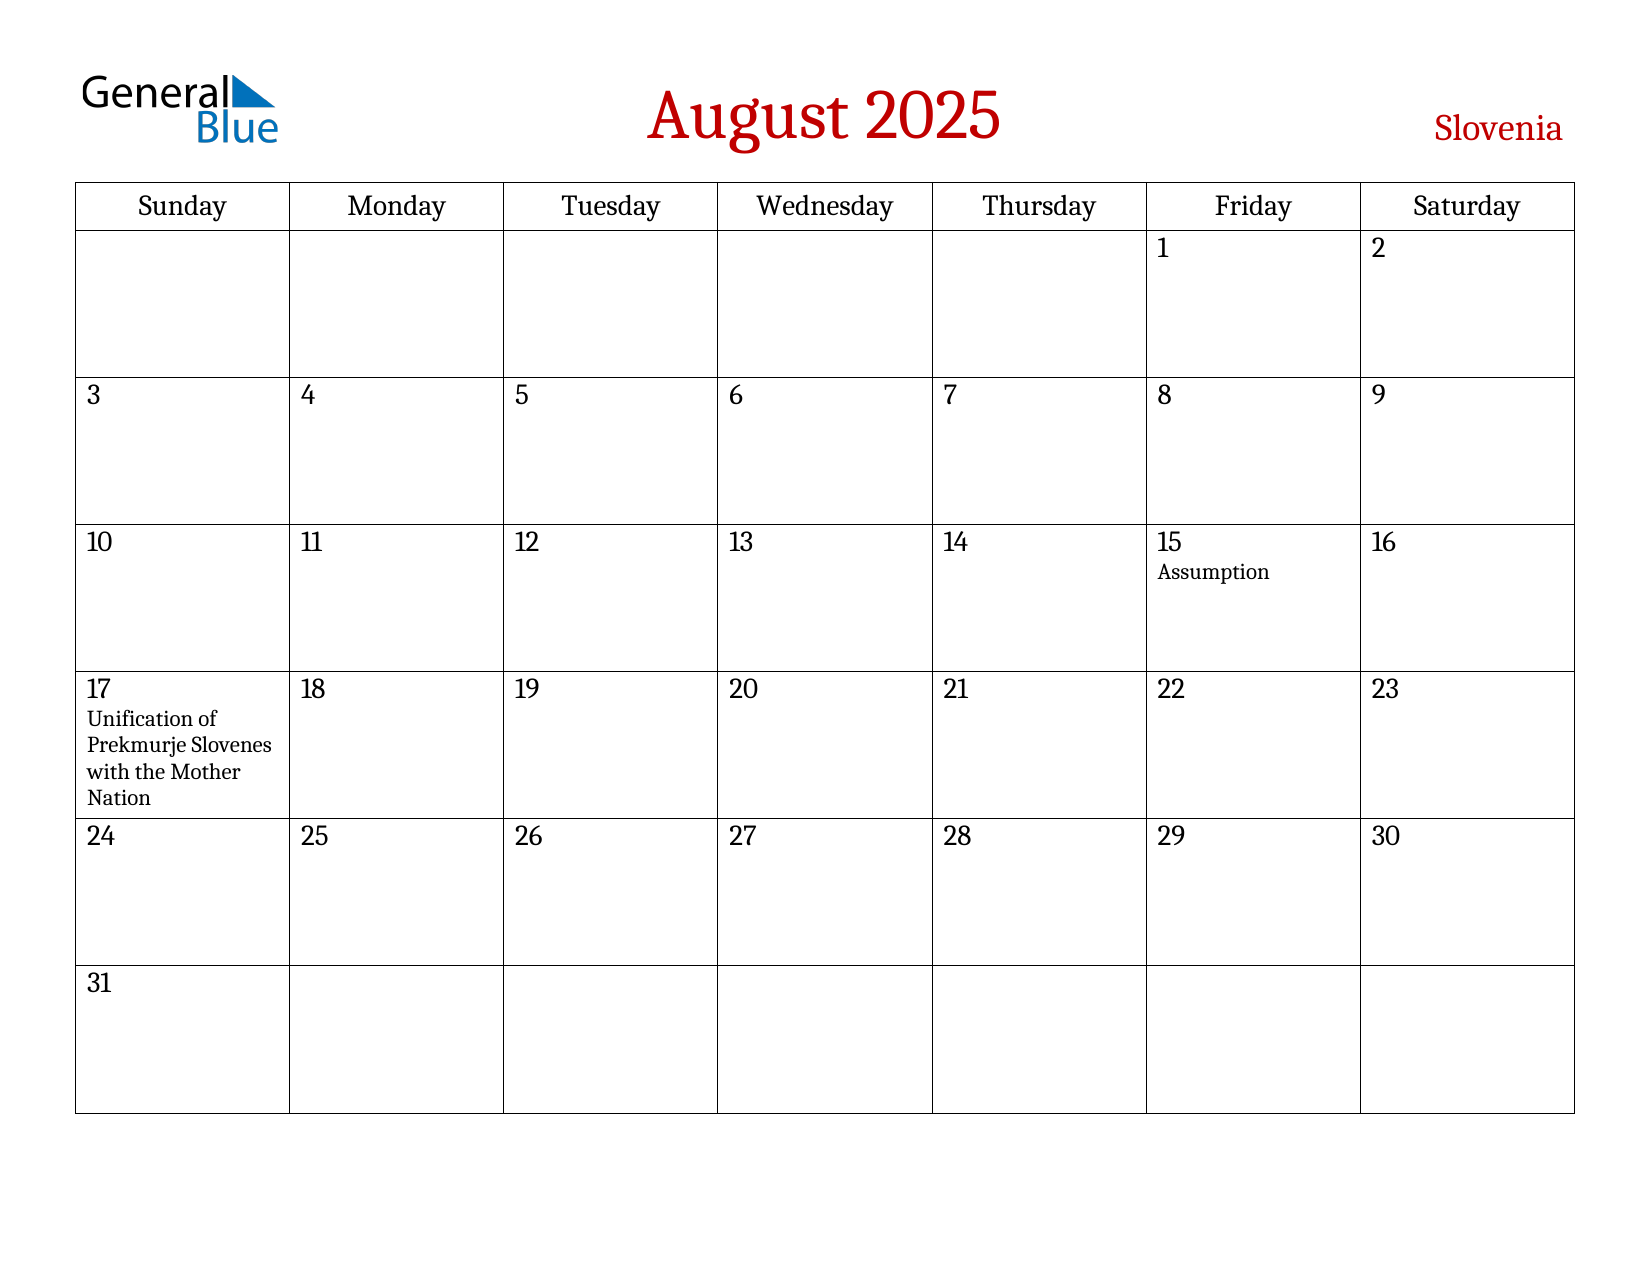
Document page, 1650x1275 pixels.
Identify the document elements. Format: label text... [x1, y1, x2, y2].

table_cell [290, 853, 503, 965]
table_cell Sunday [76, 183, 289, 230]
table_cell [718, 853, 932, 965]
table_cell 6 [718, 378, 932, 412]
table_cell 12 [504, 525, 717, 559]
table_cell [504, 966, 717, 1000]
table_cell [1147, 706, 1360, 818]
table_cell 4 [290, 378, 503, 412]
table_cell 14 [933, 525, 1146, 559]
table_cell [933, 706, 1146, 818]
table_cell [933, 265, 1146, 377]
table_cell [76, 412, 289, 524]
table_cell [1147, 853, 1360, 965]
table_cell 3 [76, 378, 289, 412]
table_header Slovenia [1146, 75, 1574, 182]
table_cell [1147, 265, 1360, 377]
table_cell 23 [1361, 672, 1574, 706]
table_cell [718, 706, 932, 818]
table_cell Assumption [1147, 559, 1360, 671]
table_cell [1361, 412, 1574, 524]
table_cell [504, 231, 717, 264]
table_cell 25 [290, 819, 503, 853]
table_cell 22 [1147, 672, 1360, 706]
table_cell [1361, 1000, 1574, 1112]
table_cell [504, 853, 717, 965]
table_cell 5 [504, 378, 717, 412]
table_cell [933, 966, 1146, 1000]
table_cell [718, 412, 932, 524]
table_cell 27 [718, 819, 932, 853]
table_cell [718, 265, 932, 377]
table_cell 13 [718, 525, 932, 559]
table_cell [1147, 1000, 1360, 1112]
table_cell [933, 559, 1146, 671]
table_cell [290, 231, 503, 264]
table_cell [718, 966, 932, 1000]
table_cell 1 [1147, 231, 1360, 264]
table_cell 29 [1147, 819, 1360, 853]
table_cell [76, 853, 289, 965]
table_header August 2025 [504, 75, 1146, 182]
table_cell [933, 1000, 1146, 1112]
table_cell [1361, 853, 1574, 965]
table_cell 8 [1147, 378, 1360, 412]
table_cell 16 [1361, 525, 1574, 559]
table_cell [1361, 966, 1574, 1000]
table_cell 2 [1361, 231, 1574, 264]
table_cell [76, 265, 289, 377]
table_cell 26 [504, 819, 717, 853]
table_cell [290, 706, 503, 818]
table_cell 7 [933, 378, 1146, 412]
table_cell Thursday [933, 183, 1146, 230]
table_cell [933, 412, 1146, 524]
table_cell 20 [718, 672, 932, 706]
table_cell 31 [76, 966, 289, 1000]
table_cell [504, 265, 717, 377]
table_cell [1147, 966, 1360, 1000]
table_cell [504, 706, 717, 818]
table_cell 15 [1147, 525, 1360, 559]
table_cell 17 [76, 672, 289, 706]
table_cell Saturday [1361, 183, 1574, 230]
table_cell [76, 1000, 289, 1112]
table_cell Friday [1147, 183, 1360, 230]
table_cell [504, 1000, 717, 1112]
table_cell [290, 412, 503, 524]
table_cell Tuesday [504, 183, 717, 230]
table_cell 10 [76, 525, 289, 559]
table_cell 9 [1361, 378, 1574, 412]
table_cell [76, 559, 289, 671]
table_cell 18 [290, 672, 503, 706]
table_header [76, 75, 503, 182]
table_cell Wednesday [718, 183, 932, 230]
table_cell [504, 412, 717, 524]
table_cell [1361, 559, 1574, 671]
table_cell 21 [933, 672, 1146, 706]
table_cell [933, 853, 1146, 965]
table_cell 11 [290, 525, 503, 559]
table_cell [290, 559, 503, 671]
table_cell [1361, 706, 1574, 818]
table_cell Monday [290, 183, 503, 230]
table_cell [76, 231, 289, 264]
table_cell [290, 966, 503, 1000]
table_cell [1361, 265, 1574, 377]
table_cell Unification of Prekmurje Slovenes with the Mother Nation [76, 706, 289, 818]
table_cell [504, 559, 717, 671]
table_cell 24 [76, 819, 289, 853]
table_cell 19 [504, 672, 717, 706]
picture [82, 75, 278, 143]
table_cell [718, 559, 932, 671]
table_cell 28 [933, 819, 1146, 853]
table_cell [933, 231, 1146, 264]
table_cell 30 [1361, 819, 1574, 853]
table_cell [718, 1000, 932, 1112]
table_cell [718, 231, 932, 264]
table_cell [290, 1000, 503, 1112]
table_cell [1147, 412, 1360, 524]
table_cell [290, 265, 503, 377]
